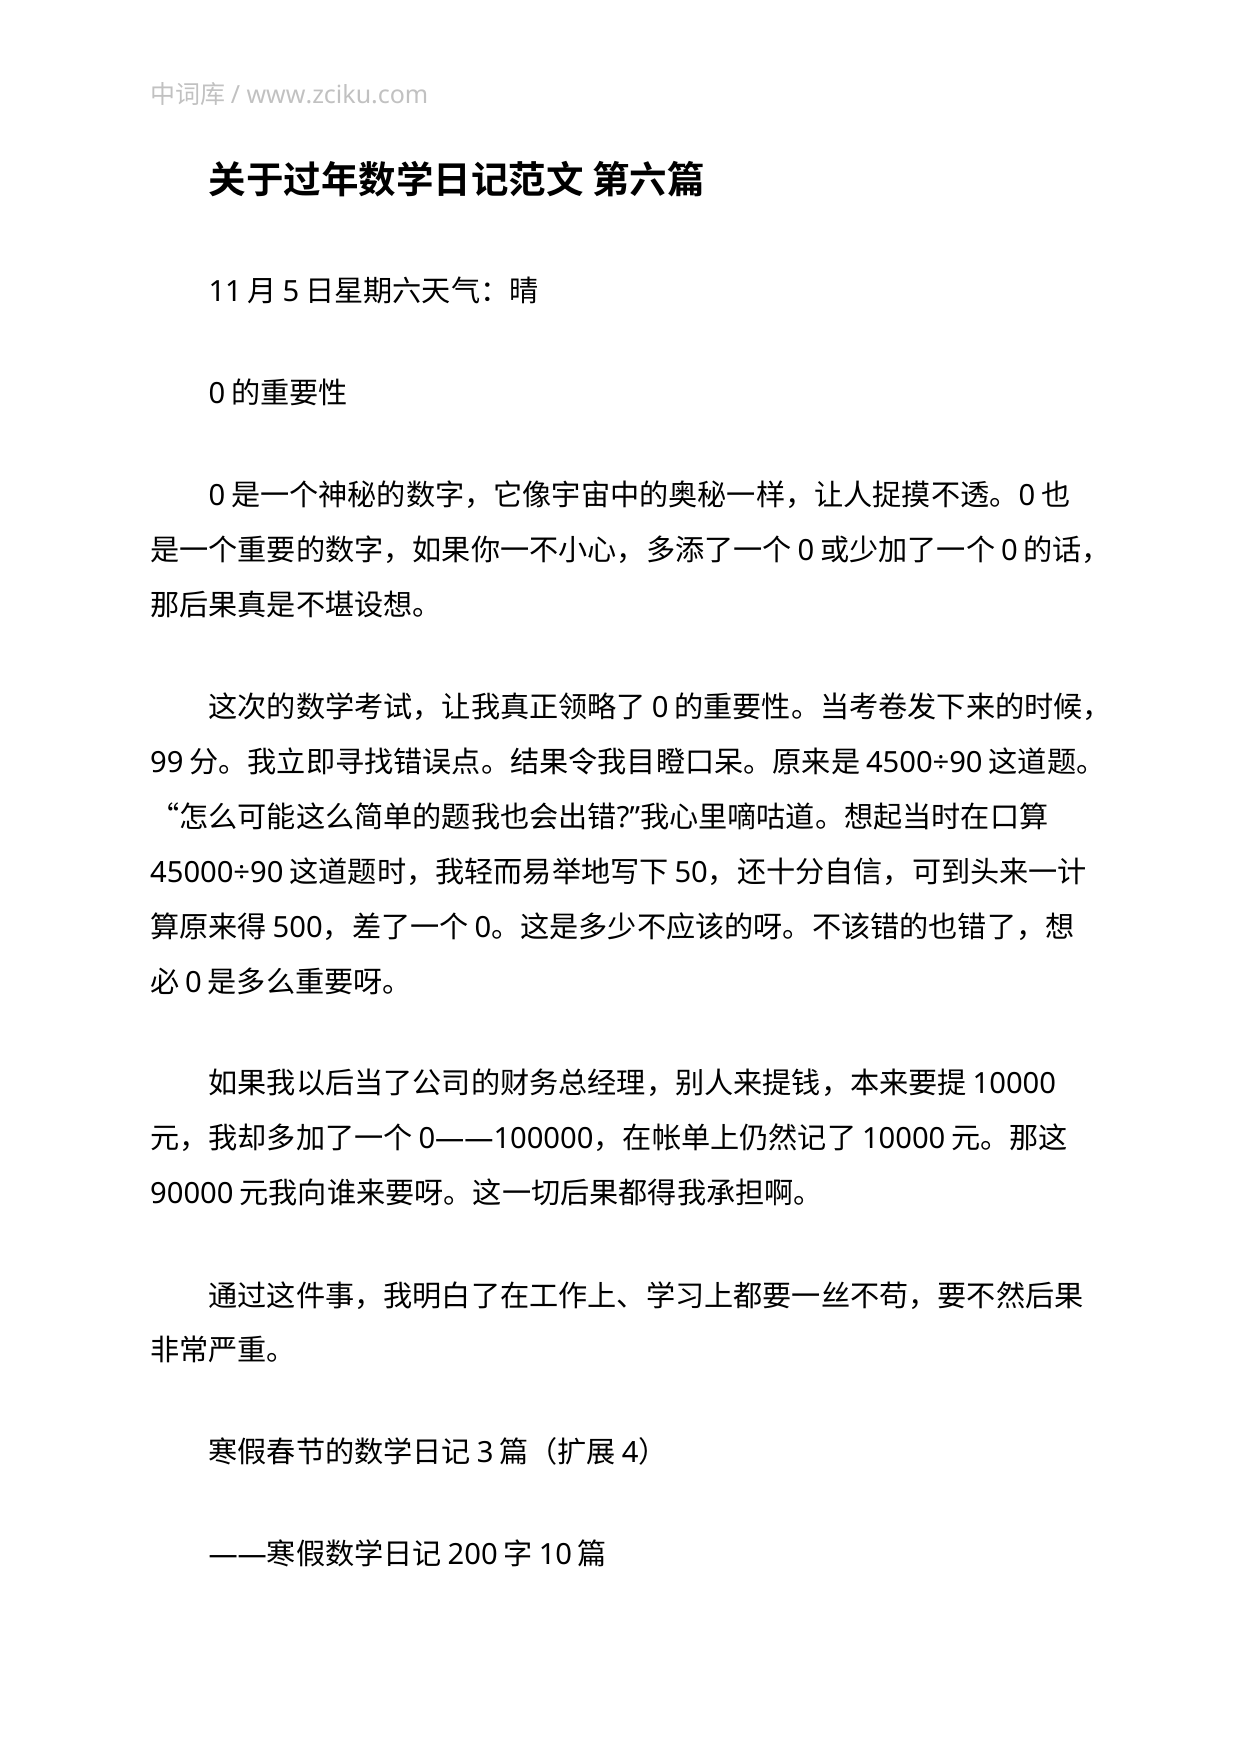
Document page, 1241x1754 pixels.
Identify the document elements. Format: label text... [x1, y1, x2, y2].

text 11月5日星期六天气：晴 [150, 267, 1090, 310]
text 0是一个神秘的数字，它像宇宙中的奥秘一样，让人捉摸不透。0也是一个重要的数字，如果你一不小心，多添了一个0或少加了一个0的话，那后果真是不堪设想。 [150, 471, 1090, 624]
text 寒假春节的数学日记3篇（扩展4） [150, 1429, 1090, 1471]
text 0的重要性 [150, 369, 1090, 412]
text ——寒假数学日记200字10篇 [150, 1531, 1090, 1573]
text 如果我以后当了公司的财务总经理，别人来提钱，本来要提10000元，我却多加了一个0——100000，在帐单上仍然记了10000元。那这90000元我向谁来要呀。这一切后果都得我承担啊。 [150, 1060, 1090, 1212]
text 通过这件事，我明白了在工作上、学习上都要一丝不苟，要不然后果非常严重。 [150, 1272, 1090, 1369]
text 关于过年数学日记范文 第六篇 [150, 150, 1090, 204]
text 这次的数学考试，让我真正领略了0的重要性。当考卷发下来的时候，99分。我立即寻找错误点。结果令我目瞪口呆。原来是4500÷90这道题。“怎么可能这么简单的题我也会出错?”我心里嘀咕道。想起当时在口算45000÷90这道题时，我轻而易举地写下50，还十分自信，可到头来一计算原来得500，差了一个0。这是多少不应该的呀。不该错的也错了，想必0是多么重要呀。 [150, 683, 1090, 1001]
